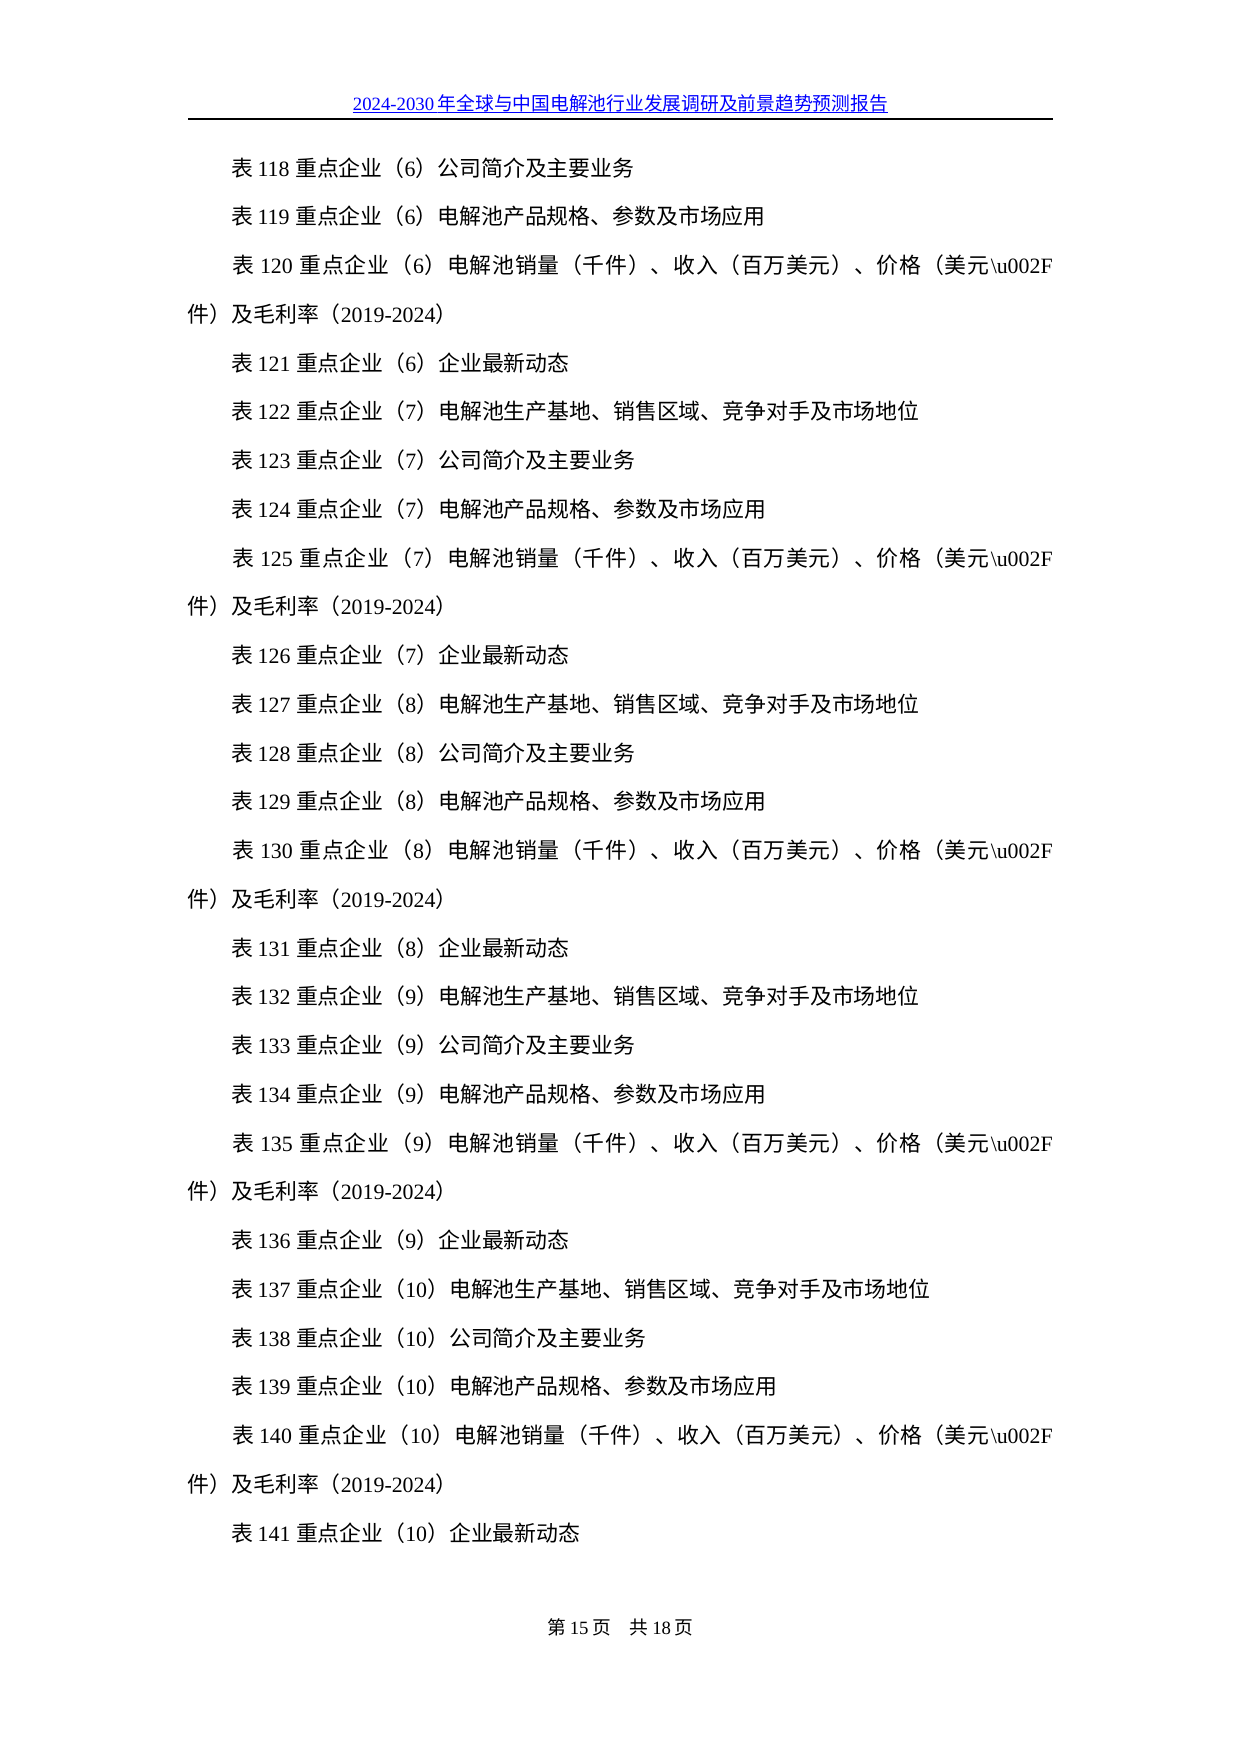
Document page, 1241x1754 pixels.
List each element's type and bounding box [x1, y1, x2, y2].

text [187, 150, 1053, 1548]
